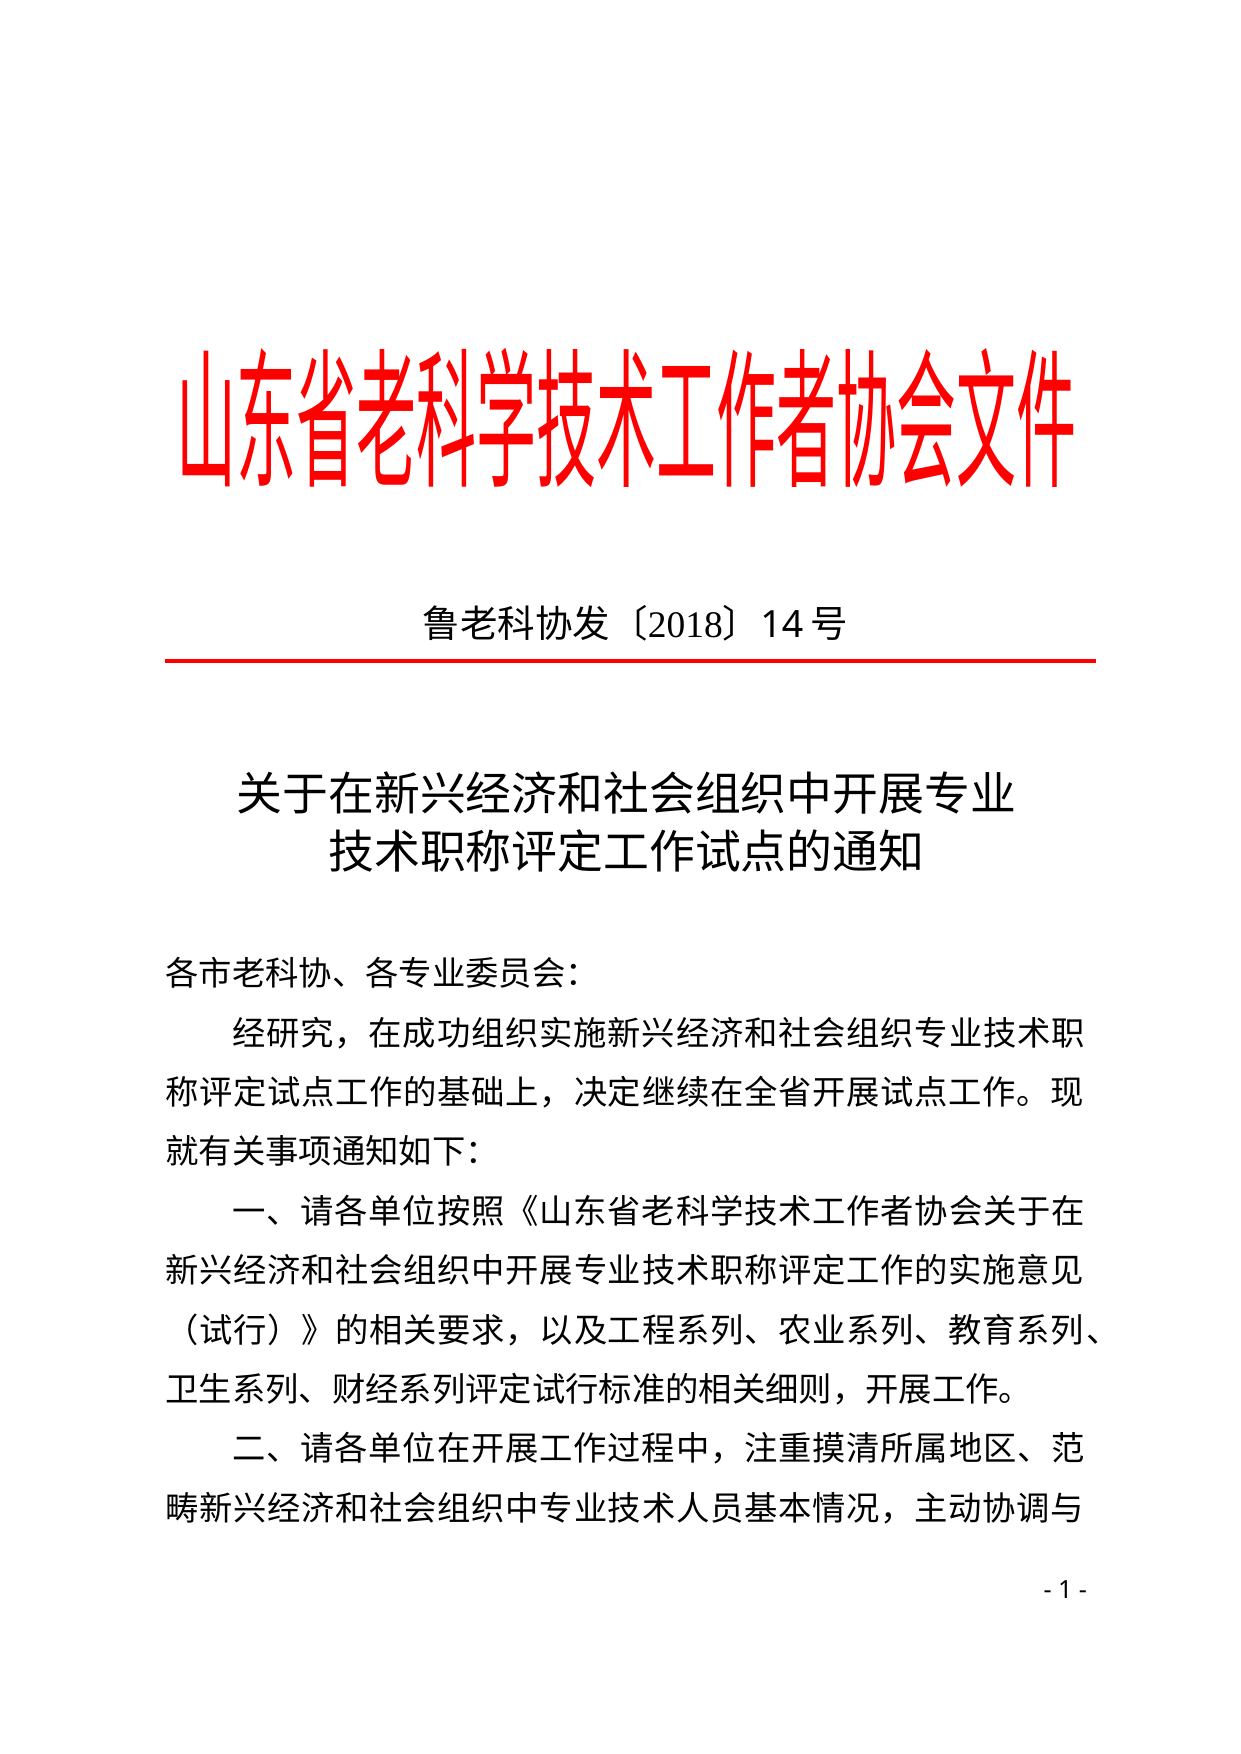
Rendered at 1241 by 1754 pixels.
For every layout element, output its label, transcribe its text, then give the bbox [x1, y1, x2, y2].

text 各市老科协、各专业委员会： [165, 938, 1087, 998]
text 山东省老科学技术工作者协会文件 [165, 296, 1087, 523]
text 经研究，在成功组织实施新兴经济和社会组织专业技术职称评定试点工作的基础上，决定继续在全省开展试点工作。现就有关事项通知如下： [165, 998, 1087, 1176]
text 鲁老科协发〔2018〕14号 [165, 588, 1087, 653]
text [165, 1413, 1087, 1532]
text 技术职称评定工作试点的通知 [165, 822, 1087, 880]
text 关于在新兴经济和社会组织中开展专业 [165, 763, 1087, 822]
text 一、请各单位按照《山东省老科学技术工作者协会关于在新兴经济和社会组织中开展专业技术职称评定工作的实施意见（试行）》的相关要求，以及工程系列、农业系列、教育系列、卫生系列、财经系列评定试行标准的相关细则，开展工作。 [165, 1176, 1087, 1413]
